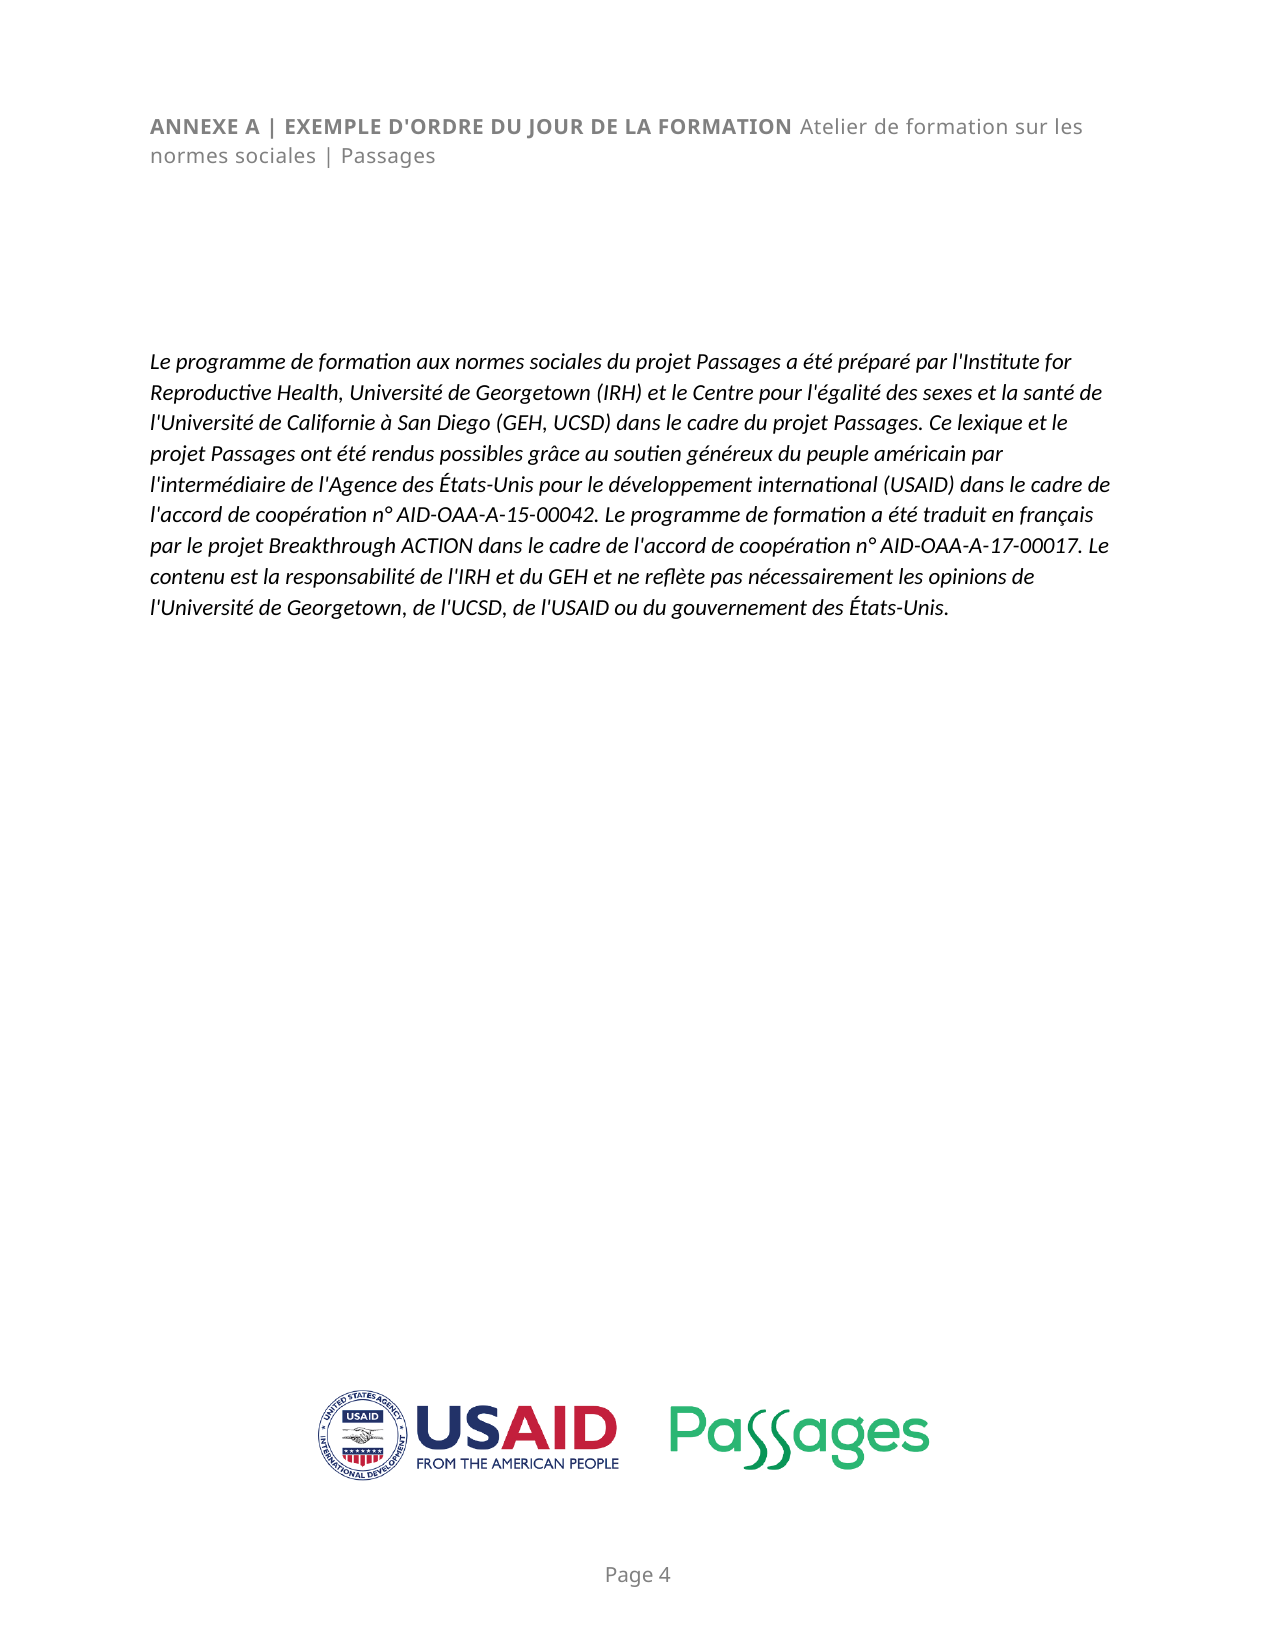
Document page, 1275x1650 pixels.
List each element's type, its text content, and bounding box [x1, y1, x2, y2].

picture [289, 1338, 986, 1538]
list Le programme de formation aux normes sociales du projet Passages a été préparé par l'Institute for Reproductive Health, Université de Georgetown (IRH) et le Centre pour l'égalité des sexes et la santé de l'Université de Californie à San Diego (GEH, UCSD) dans le cadre du projet Passages. Ce lexique et le projet Passages ont été rendus possibles grâce au soutien généreux du peuple américain par l'intermédiaire de l'Agence des États-Unis pour le développement international (USAID) dans le cadre de l'accord de coopération n° AID-OAA-A-15-00042. Le programme de formation a été traduit en français par le projet Breakthrough ACTION dans le cadre de l'accord de coopération n° AID-OAA-A-17-00017. Le contenu est la responsabilité de l'IRH et du GEH et ne reflète pas nécessairement les opinions de l'Université de Georgetown, de l'UCSD, de l'USAID ou du gouvernement des États-Unis. [150, 347, 1125, 621]
